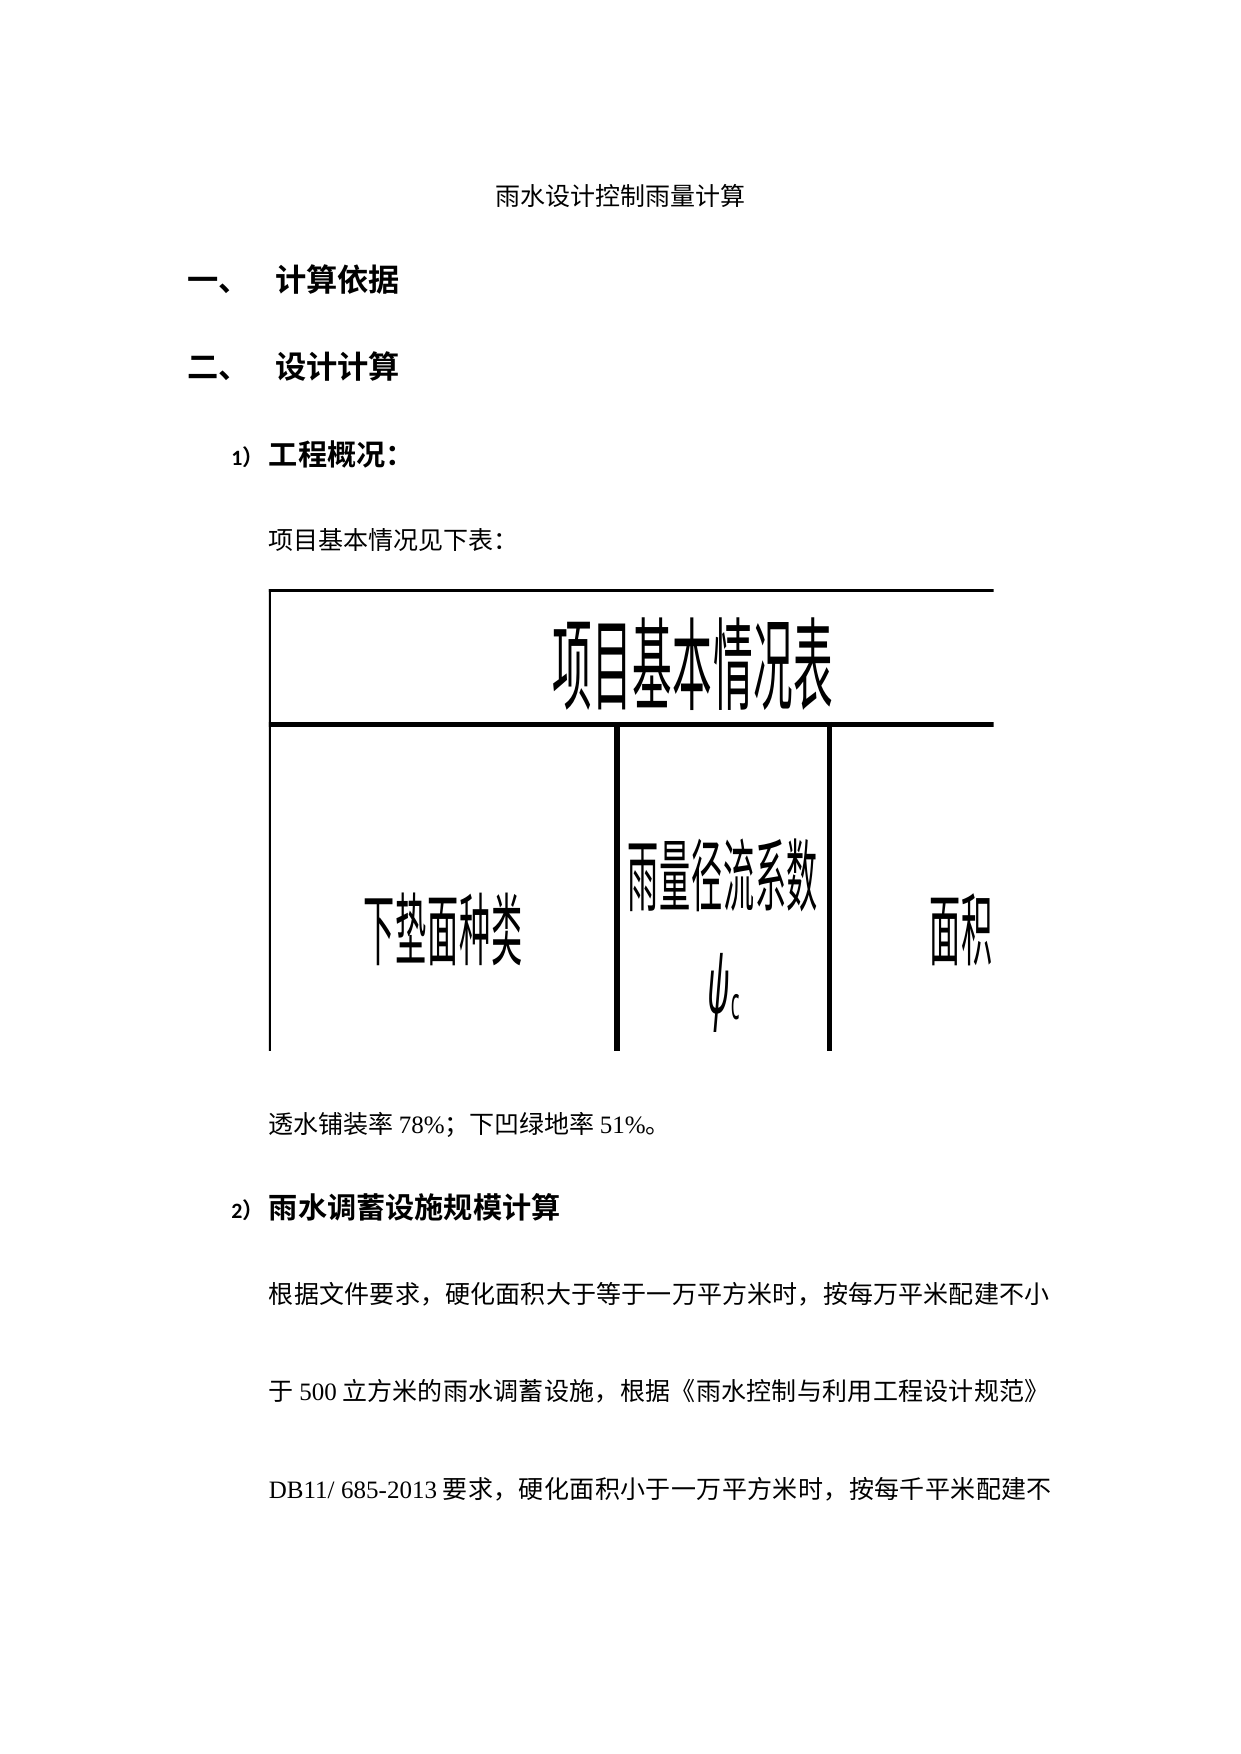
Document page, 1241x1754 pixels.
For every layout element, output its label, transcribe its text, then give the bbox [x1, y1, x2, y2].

list 透水铺装率78%；下凹绿地率51%。 [269, 1090, 1053, 1155]
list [269, 1260, 1053, 1520]
list 项目基本情况见下表： [269, 506, 1053, 571]
text 雨水设计控制雨量计算 [187, 162, 1053, 227]
list 计算依据 [187, 245, 1053, 310]
list 雨水调蓄设施规模计算 [231, 1173, 1053, 1238]
list 设计计算 [187, 333, 1053, 398]
list 工程概况： [231, 420, 1053, 485]
